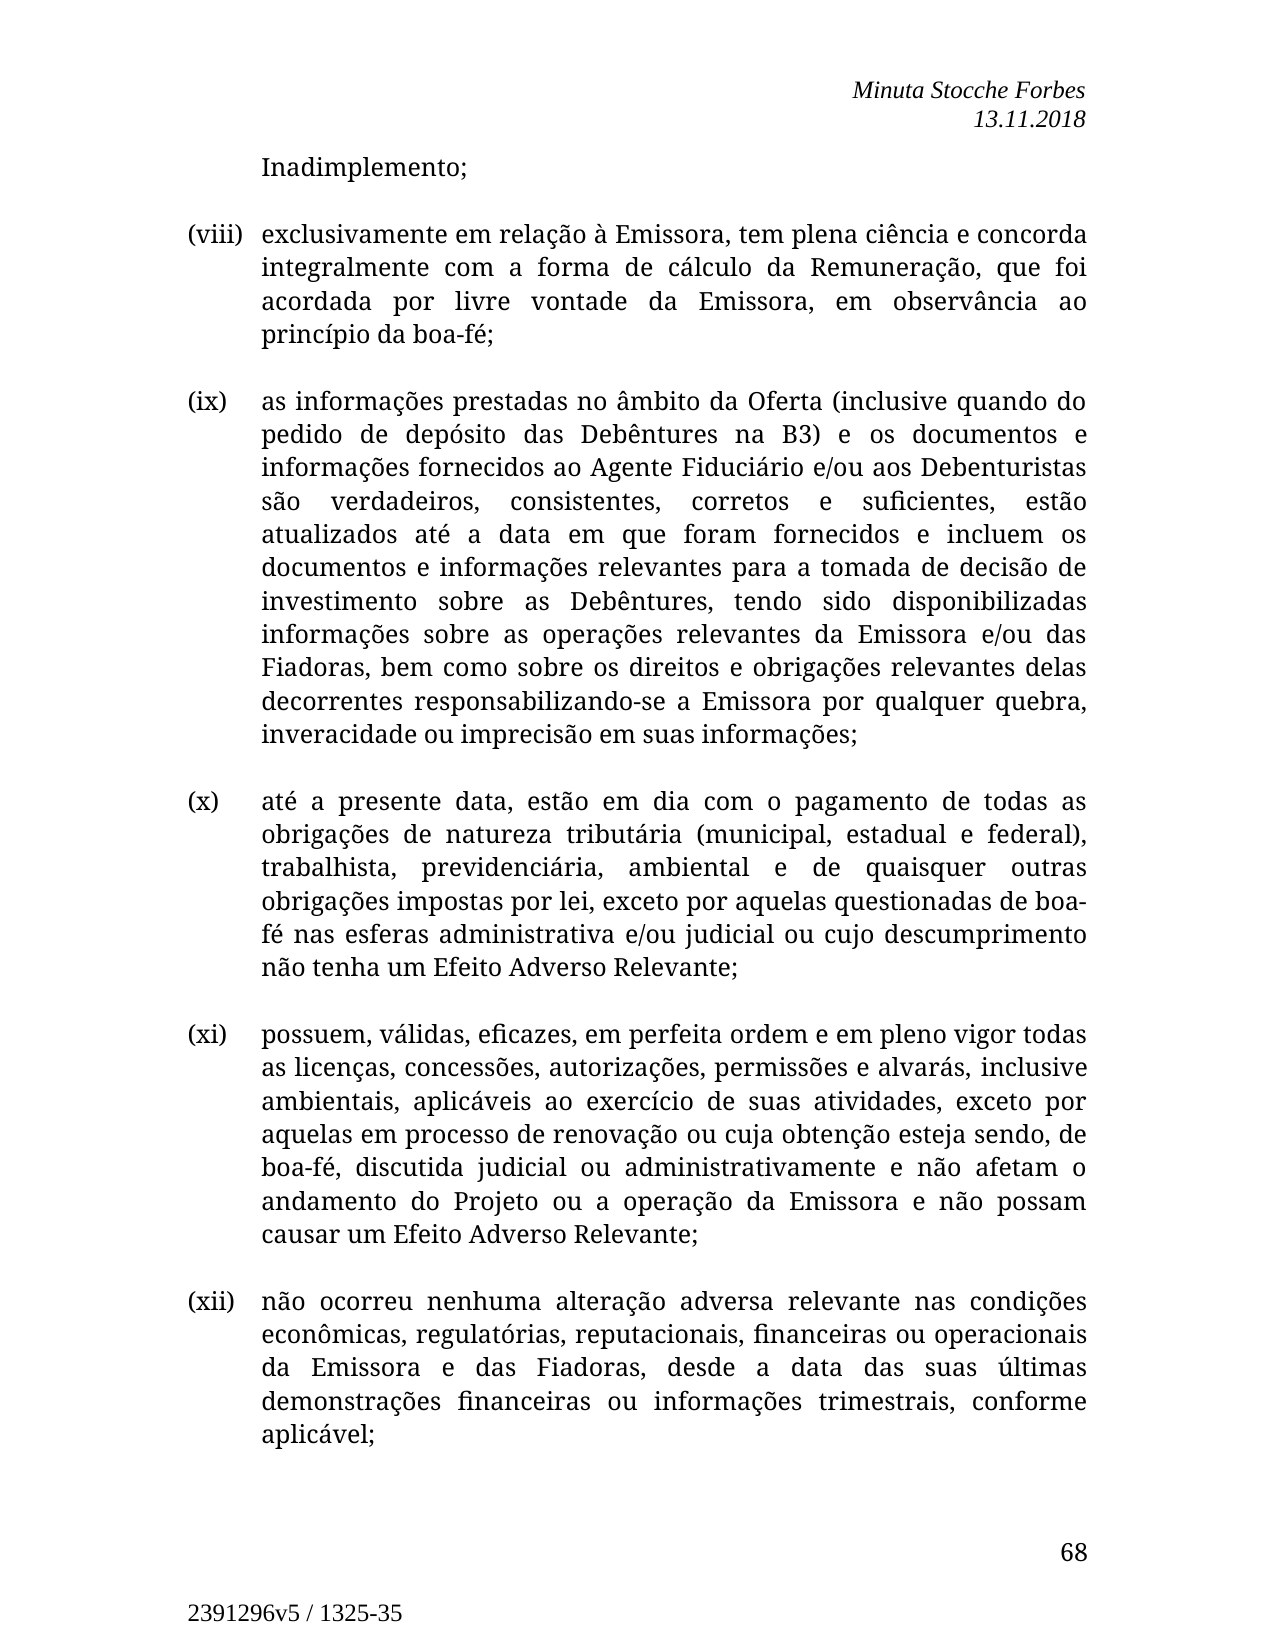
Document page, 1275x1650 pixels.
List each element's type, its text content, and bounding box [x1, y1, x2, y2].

list até a presente data, estão em dia com o pagamento de todas as obrigações de natureza tributária (municipal, estadual e federal), trabalhista, previdenciária, ambiental e de quaisquer outras obrigações impostas por lei, exceto por aquelas questionadas de boa-fé nas esferas administrativa e/ou judicial ou cujo descumprimento não tenha um Efeito Adverso Relevante; [187, 783, 1088, 983]
list as informações prestadas no âmbito da Oferta (inclusive quando do pedido de depósito das Debêntures na B3) e os documentos e informações fornecidos ao Agente Fiduciário e/ou aos Debenturistas são verdadeiros, consistentes, corretos e suficientes, estão atualizados até a data em que foram fornecidos e incluem os documentos e informações relevantes para a tomada de decisão de investimento sobre as Debêntures, tendo sido disponibilizadas informações sobre as operações relevantes da Emissora e/ou das Fiadoras, bem como sobre os direitos e obrigações relevantes delas decorrentes responsabilizando-se a Emissora por qualquer quebra, inveracidade ou imprecisão em suas informações; [187, 383, 1088, 750]
list exclusivamente em relação à Emissora, tem plena ciência e concorda integralmente com a forma de cálculo da Remuneração, que foi acordada por livre vontade da Emissora, em observância ao princípio da boa-fé; [187, 217, 1088, 350]
list não ocorreu nenhuma alteração adversa relevante nas condições econômicas, regulatórias, reputacionais, financeiras ou operacionais da Emissora e das Fiadoras, desde a data das suas últimas demonstrações financeiras ou informações trimestrais, conforme aplicável; [187, 1283, 1088, 1450]
list possuem, válidas, eficazes, em perfeita ordem e em pleno vigor todas as licenças, concessões, autorizações, permissões e alvarás, inclusive ambientais, aplicáveis ao exercício de suas atividades, exceto por aquelas em processo de renovação ou cuja obtenção esteja sendo, de boa-fé, discutida judicial ou administrativamente e não afetam o andamento do Projeto ou a operação da Emissora e não possam causar um Efeito Adverso Relevante; [187, 1017, 1088, 1250]
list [187, 150, 1088, 183]
